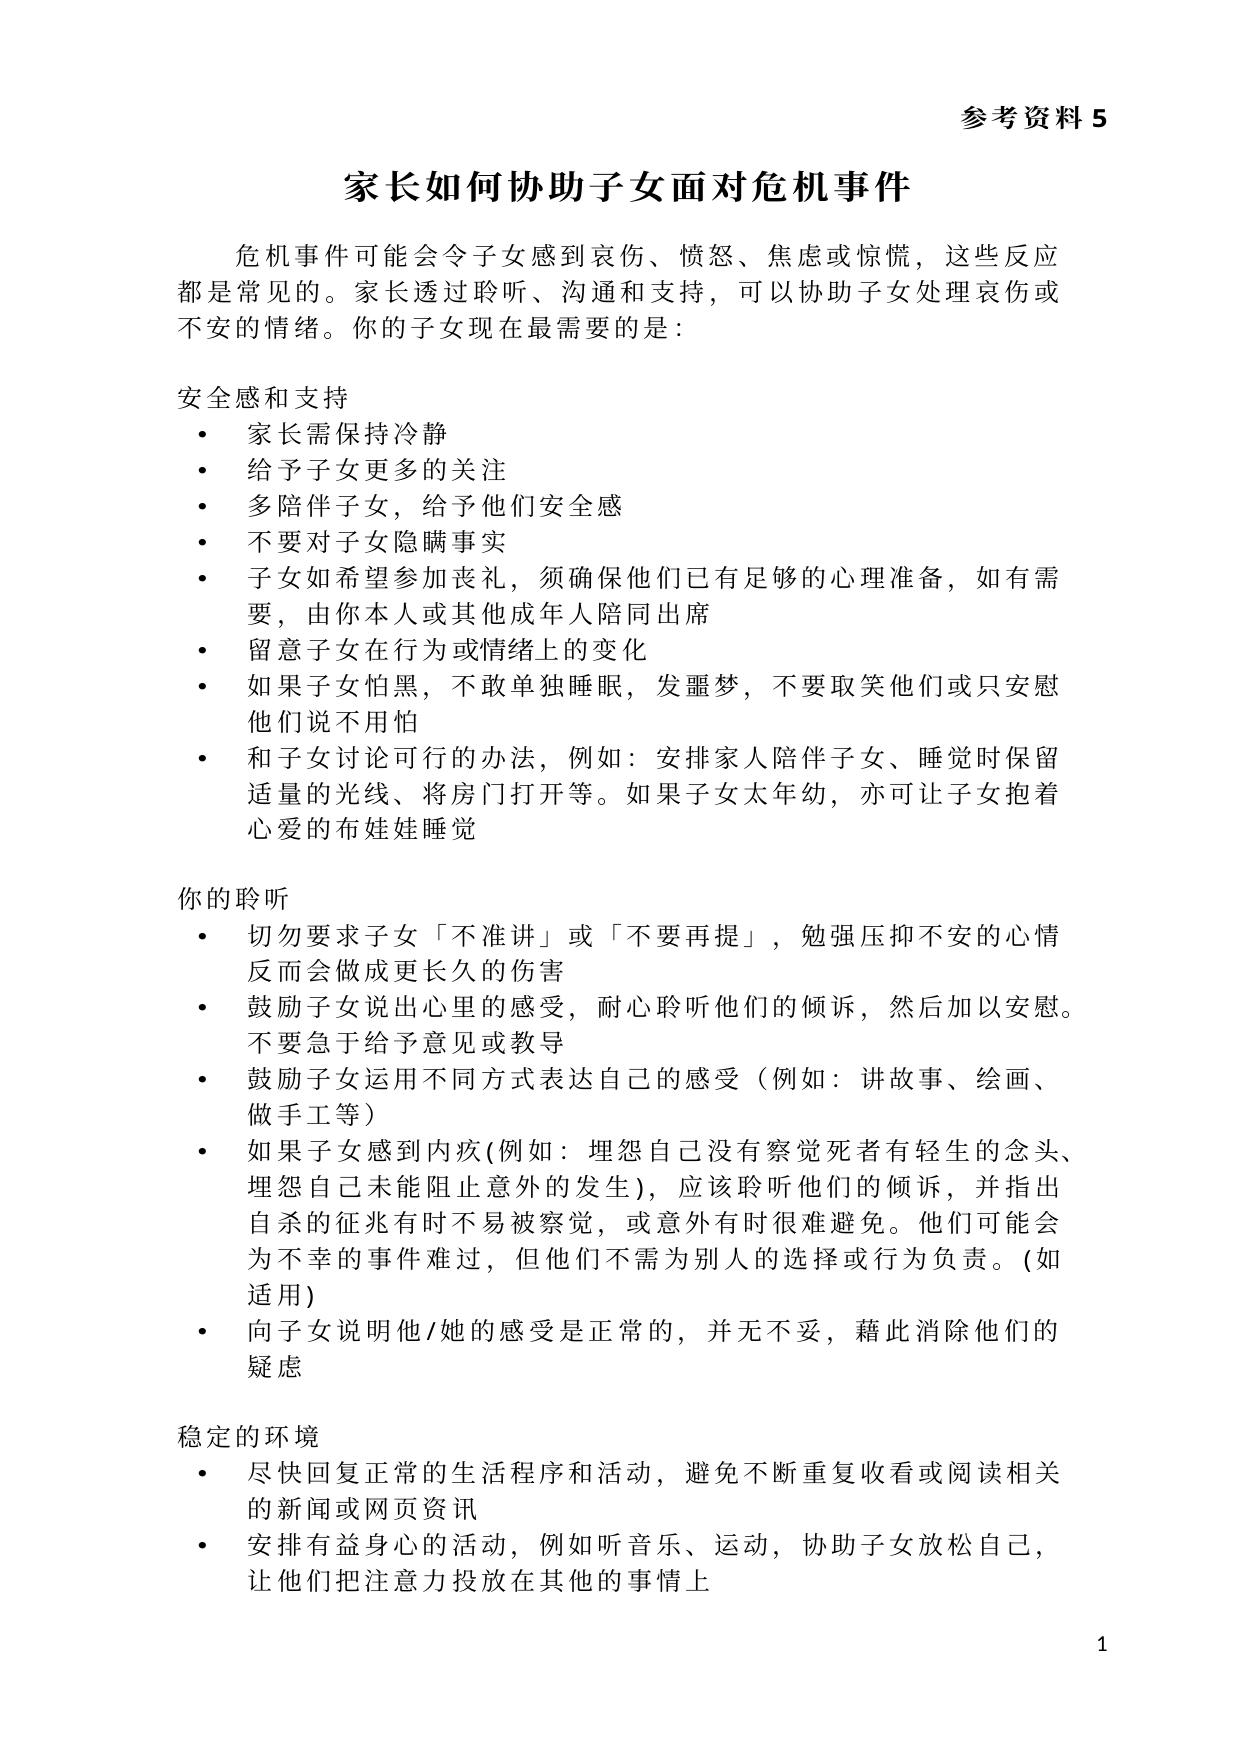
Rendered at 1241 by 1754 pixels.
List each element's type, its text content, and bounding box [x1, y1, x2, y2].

list 多陪伴子女，给予他们安全感 [198, 487, 1061, 523]
text 危机事件可能会令子女感到哀伤、愤怒、焦虑或惊慌，这些反应都是常见的。家长透过聆听、沟通和支持，可以协助子女处理哀伤或不安的情绪。你的子女现在最需要的是： [177, 237, 1061, 345]
list 不要对子女隐瞒事实 [198, 523, 1061, 559]
list 给予子女更多的关注 [198, 451, 1061, 487]
list 家长需保持冷静 [198, 415, 1061, 451]
list 和子女讨论可行的办法，例如：安排家人陪伴子女、睡觉时保留适量的光线、将房门打开等。如果子女太年幼，亦可让子女抱着心爱的布娃娃睡觉 [198, 738, 1061, 846]
text 你的聆听 [177, 880, 1061, 916]
text 参考资料5 [148, 94, 1107, 136]
list 留意子女在行为或情绪上的变化 [198, 631, 1061, 666]
text 安全感和支持 [177, 379, 1061, 415]
subtitle 家长如何协助子女面对危机事件 [148, 161, 1107, 209]
list 如果子女怕黑，不敢单独睡眠，发噩梦，不要取笑他们或只安慰他们说不用怕 [198, 666, 1061, 738]
list 如果子女感到内疚(例如：埋怨自己没有察觉死者有轻生的念头、埋怨自己未能阻止意外的发生)，应该聆听他们的倾诉，并指出自杀的征兆有时不易被察觉，或意外有时很难避免。他们可能会为不幸的事件难过，但他们不需为别人的选择或行为负责。(如适用) [198, 1132, 1061, 1312]
list 切勿要求子女「不准讲」或「不要再提」，勉强压抑不安的心情反而会做成更长久的伤害 [198, 916, 1061, 988]
list 向子女说明他/她的感受是正常的，并无不妥，藉此消除他们的疑虑 [198, 1312, 1061, 1384]
list 鼓励子女运用不同方式表达自己的感受（例如：讲故事、绘画、做手工等） [198, 1060, 1061, 1132]
list 安排有益身心的活动，例如听音乐、运动，协助子女放松自己，让他们把注意力投放在其他的事情上 [198, 1526, 1061, 1598]
list 子女如希望参加丧礼，须确保他们已有足够的心理准备，如有需要，由你本人或其他成年人陪同出席 [198, 559, 1061, 631]
text 稳定的环境 [177, 1418, 1061, 1454]
list 尽快回复正常的生活程序和活动，避免不断重复收看或阅读相关的新闻或网页资讯 [198, 1454, 1061, 1526]
list 鼓励子女说出心里的感受，耐心聆听他们的倾诉，然后加以安慰。不要急于给予意见或教导 [198, 988, 1061, 1060]
